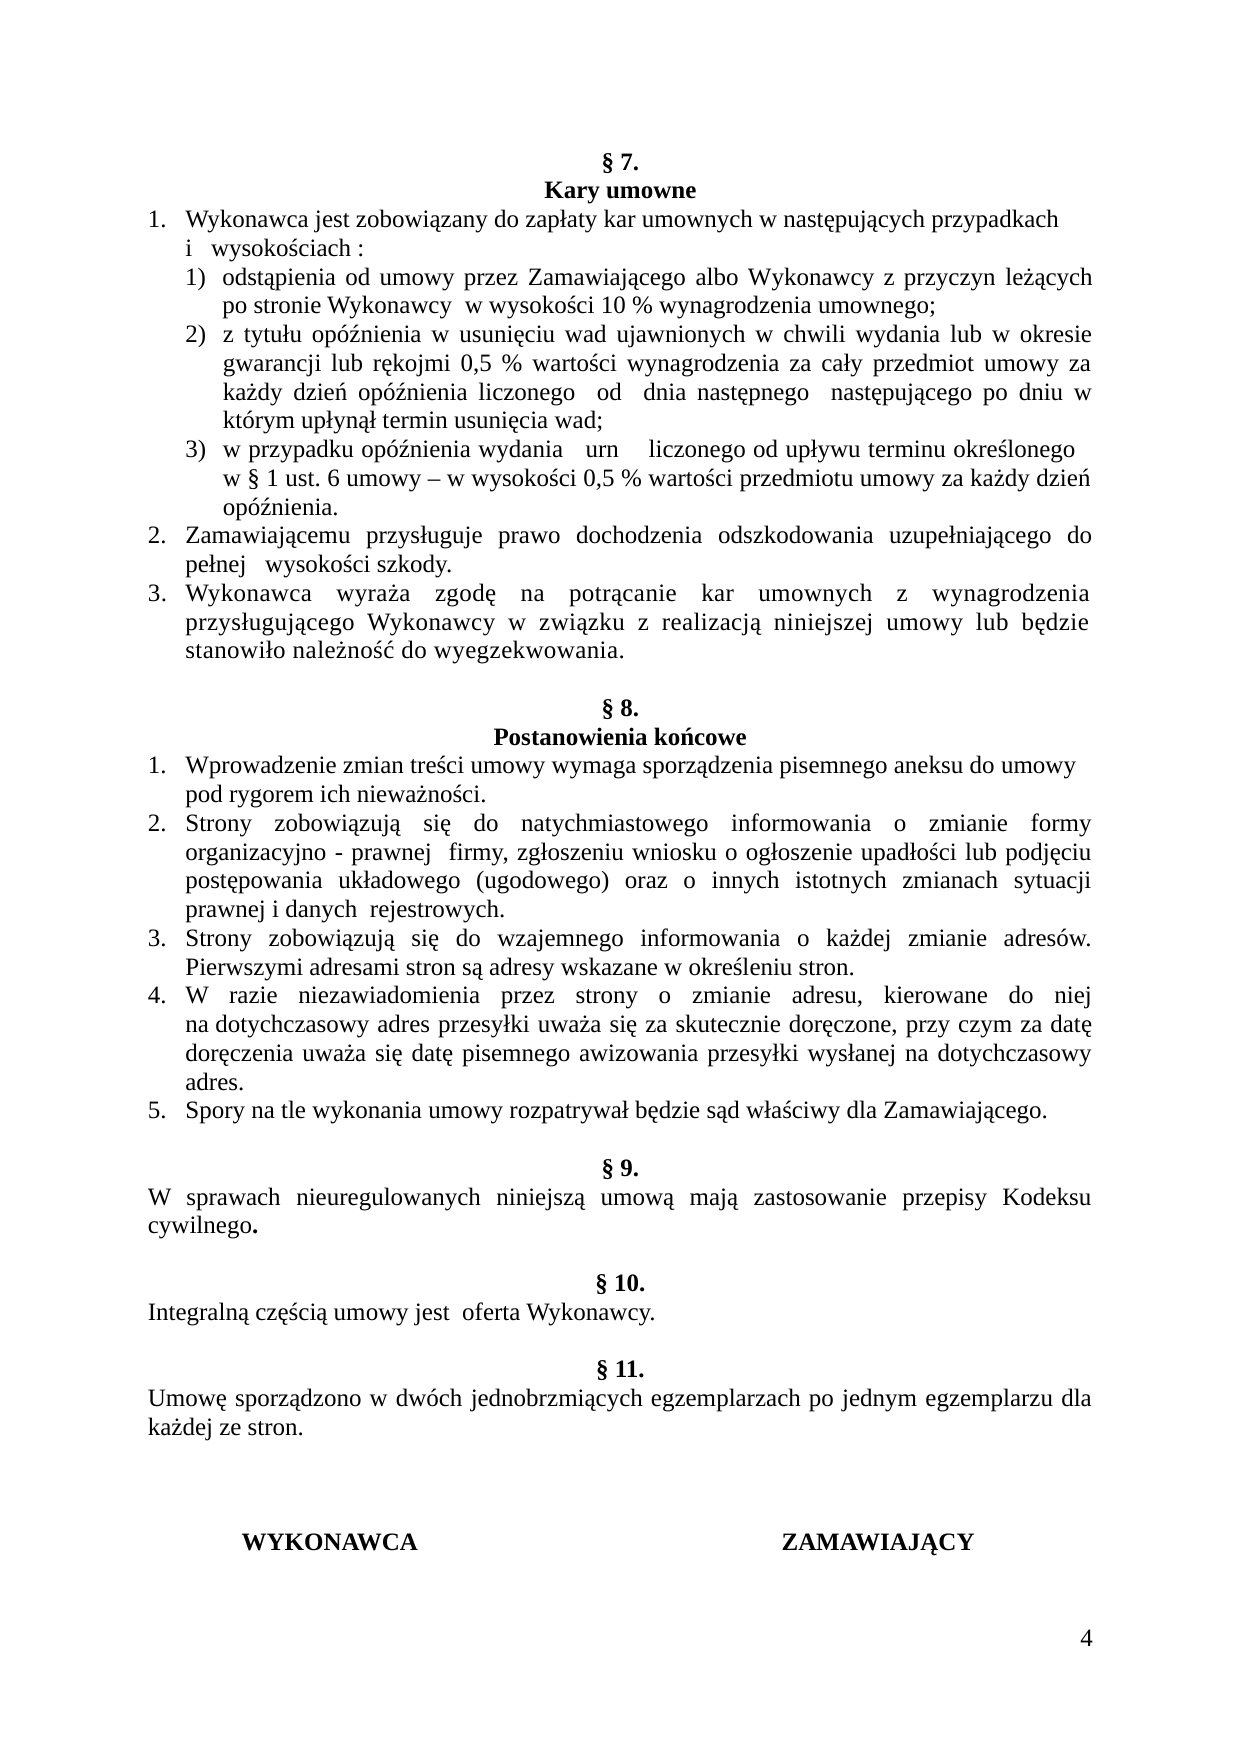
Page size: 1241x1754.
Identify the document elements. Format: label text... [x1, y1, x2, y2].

text W sprawach nieuregulowanych niniejszą umową mają zastosowanie przepisy Kodeksu cywilnego. [148, 1182, 1092, 1239]
text § 10. [148, 1268, 1092, 1297]
list Strony zobowiązują się do wzajemnego informowania o każdej zmianie adresów. Pierwszymi adresami stron są adresy wskazane w określeniu stron. [148, 923, 1092, 981]
subtitle Integralną częścią umowy jest oferta Wykonawcy. [148, 1297, 1092, 1326]
text Postanowienia końcowe [148, 722, 1092, 751]
list odstąpienia od umowy przez Zamawiającego albo Wykonawcy z przyczyn leżących po stronie Wykonawcy w wysokości 10 % wynagrodzenia umownego; [185, 262, 1092, 319]
list Wykonawca wyraża zgodę na potrącanie kar umownych z wynagrodzenia przysługującego Wykonawcy w związku z realizacją niniejszej umowy lub będzie stanowiło należność do wyegzekwowania. [148, 578, 1091, 664]
list Strony zobowiązują się do natychmiastowego informowania o zmianie formy organizacyjno - prawnej firmy, zgłoszeniu wniosku o ogłoszenie upadłości lub podjęciu postępowania układowego (ugodowego) oraz o innych istotnych zmianach sytuacji prawnej i danych rejestrowych. [148, 808, 1092, 923]
list Spory na tle wykonania umowy rozpatrywał będzie sąd właściwy dla Zamawiającego. [148, 1096, 1092, 1124]
text § 8. [148, 693, 1092, 722]
list Zamawiającemu przysługuje prawo dochodzenia odszkodowania uzupełniającego do pełnej wysokości szkody. [148, 521, 1092, 578]
list z tytułu opóźnienia w usunięciu wad ujawnionych w chwili wydania lub w okresie gwarancji lub rękojmi 0,5 % wartości wynagrodzenia za cały przedmiot umowy za każdy dzień opóźnienia liczonego od dnia następnego następującego po dniu w którym upłynął termin usunięcia wad; [185, 319, 1092, 434]
text § 9. [148, 1153, 1092, 1182]
list W razie niezawiadomienia przez strony o zmianie adresu, kierowane do niej na dotychczasowy adres przesyłki uważa się za skutecznie doręczone, przy czym za datę doręczenia uważa się datę pisemnego awizowania przesyłki wysłanej na dotychczasowy adres. [148, 981, 1092, 1096]
text Kary umowne [148, 176, 1092, 204]
list w przypadku opóźnienia wydania urn liczonego od upływu terminu określonego w § 1 ust. 6 umowy – w wysokości 0,5 % wartości przedmiotu umowy za każdy dzień opóźnienia. [185, 434, 1092, 521]
text Umowę sporządzono w dwóch jednobrzmiących egzemplarzach po jednym egzemplarzu dla każdej ze stron. [148, 1383, 1092, 1441]
text WYKONAWCA ZAMAWIAJĄCY [148, 1527, 1092, 1556]
list Wykonawca jest zobowiązany do zapłaty kar umownych w następujących przypadkach i wysokościach : [148, 204, 1092, 262]
text § 7. [148, 147, 1092, 176]
list Wprowadzenie zmian treści umowy wymaga sporządzenia pisemnego aneksu do umowy pod rygorem ich nieważności. [148, 751, 1092, 808]
list § 11. [148, 1354, 1092, 1383]
